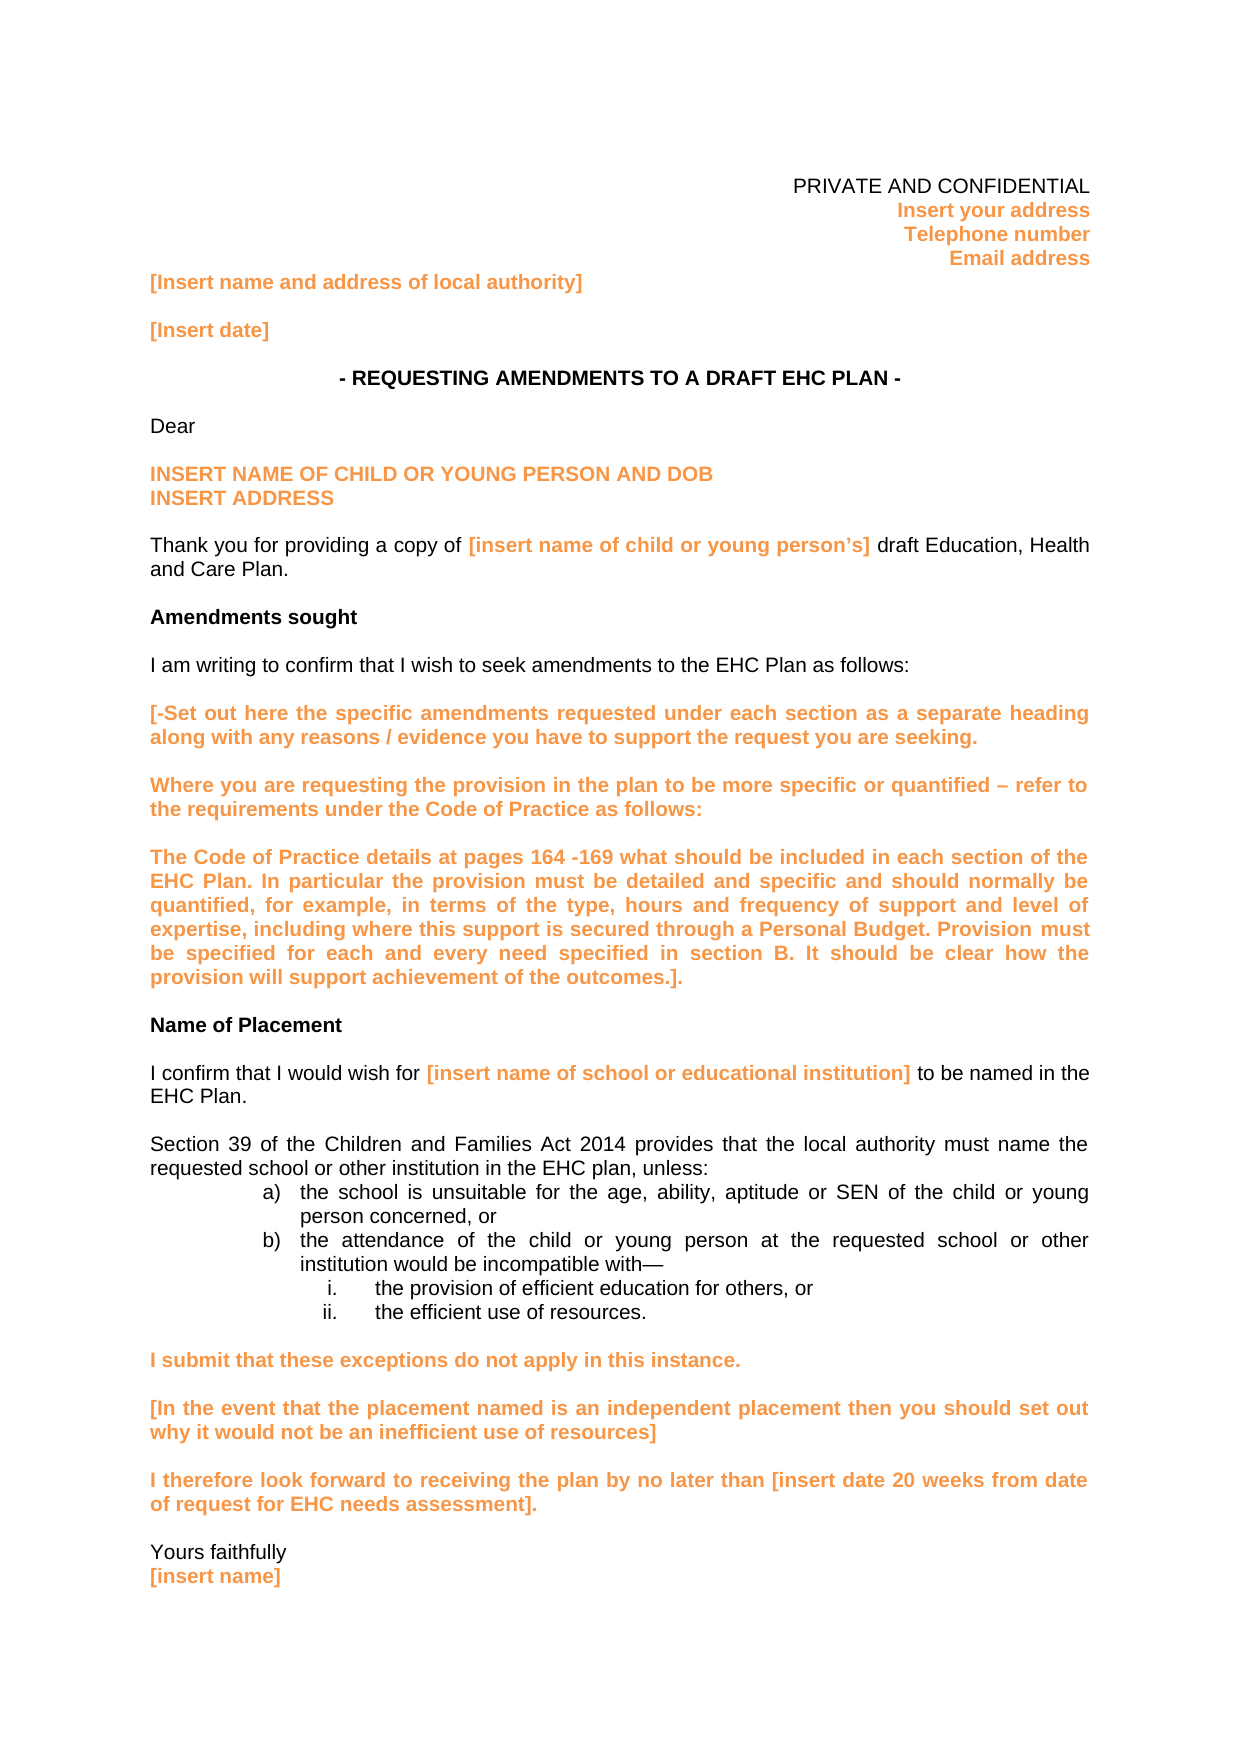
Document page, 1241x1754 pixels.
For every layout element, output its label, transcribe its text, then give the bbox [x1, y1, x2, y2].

text Insert your address [150, 198, 1090, 222]
text Telephone number [150, 222, 1090, 246]
list the provision of efficient education for others, or [337, 1276, 1090, 1300]
list the school is unsuitable for the age, ability, aptitude or SEN of the child or young person concerned, or [262, 1180, 1090, 1228]
text I am writing to confirm that I wish to seek amendments to the EHC Plan as follows: [150, 653, 1090, 677]
text Amendments sought [150, 605, 1090, 629]
text Where you are requesting the provision in the plan to be more specific or quantified – refer to the requirements under the Code of Practice as follows: [150, 773, 1090, 821]
text Section 39 of the Children and Families Act 2014 provides that the local authority must name the requested school or other institution in the EHC plan, unless: [150, 1132, 1090, 1180]
text INSERT NAME OF CHILD OR YOUNG PERSON AND DOB [150, 461, 1090, 485]
text I therefore look forward to receiving the plan by no later than [insert date 20 weeks from date of request for EHC needs assessment]. [150, 1468, 1090, 1516]
text Yours faithfully [150, 1539, 1090, 1563]
text Name of Placement [150, 1012, 1090, 1036]
text - REQUESTING AMENDMENTS TO A DRAFT EHC PLAN - [150, 366, 1090, 389]
text I confirm that I would wish for [insert name of school or educational institution] to be named in the EHC Plan. [150, 1060, 1090, 1108]
text INSERT ADDRESS [150, 485, 1090, 509]
list the efficient use of resources. [337, 1300, 1090, 1324]
text Email address [150, 246, 1090, 270]
text Thank you for providing a copy of [insert name of child or young person’s] draft Education, Health and Care Plan. [150, 533, 1090, 581]
text [Insert name and address of local authority] [150, 270, 1090, 294]
text [In the event that the placement named is an independent placement then you should set out why it would not be an inefficient use of resources] [150, 1396, 1090, 1444]
list the attendance of the child or young person at the requested school or other institution would be incompatible with— [262, 1228, 1090, 1276]
text [insert name] [150, 1563, 1090, 1587]
text PRIVATE AND CONFIDENTIAL [150, 174, 1090, 198]
text I submit that these exceptions do not apply in this instance. [150, 1348, 1090, 1372]
text Dear [150, 413, 1090, 437]
text [-Set out here the specific amendments requested under each section as a separate heading along with any reasons / evidence you have to support the request you are seeking. [150, 701, 1090, 749]
text [Insert date] [150, 318, 1090, 342]
text The Code of Practice details at pages 164 -169 what should be included in each section of the EHC Plan. In particular the provision must be detailed and specific and should normally be quantified, for example, in terms of the type, hours and frequency of support and level of expertise, including where this support is secured through a Personal Budget. Provision must be specified for each and every need specified in section B. It should be clear how the provision will support achievement of the outcomes.]. [150, 845, 1090, 988]
